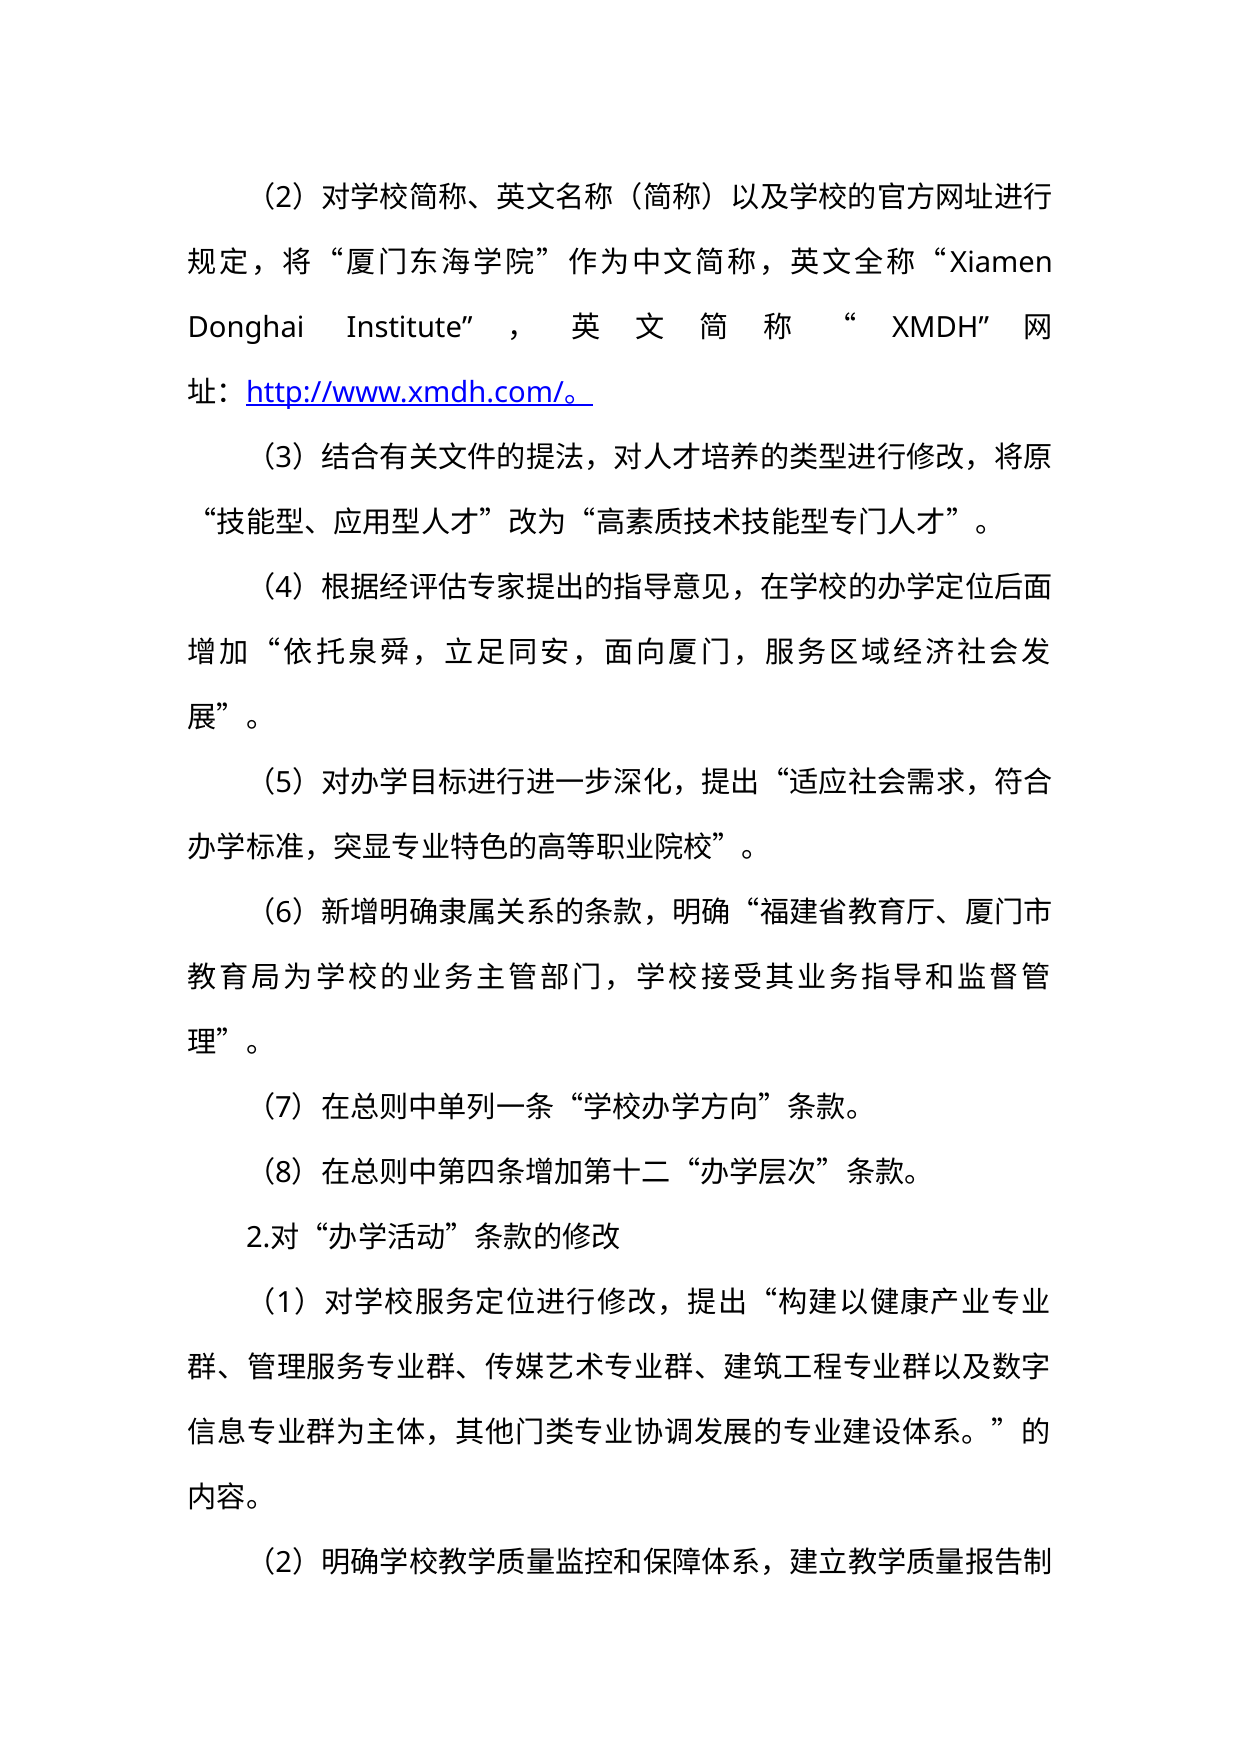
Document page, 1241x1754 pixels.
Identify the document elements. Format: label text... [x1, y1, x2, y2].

text （6）新增明确隶属关系的条款，明确“福建省教育厅、厦门市教育局为学校的业务主管部门，学校接受其业务指导和监督管理”。 [187, 877, 1053, 1072]
text 2.对“办学活动”条款的修改 [187, 1202, 1053, 1267]
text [187, 1527, 1053, 1592]
text （4）根据经评估专家提出的指导意见，在学校的办学定位后面增加“依托泉舜，立足同安，面向厦门，服务区域经济社会发展”。 [187, 552, 1053, 747]
text （8）在总则中第四条增加第十二“办学层次”条款。 [187, 1137, 1053, 1202]
text （3）结合有关文件的提法，对人才培养的类型进行修改，将原“技能型、应用型人才”改为“高素质技术技能型专门人才”。 [187, 422, 1053, 552]
text （5）对办学目标进行进一步深化，提出“适应社会需求，符合办学标准，突显专业特色的高等职业院校”。 [187, 747, 1053, 877]
text （7）在总则中单列一条“学校办学方向”条款。 [187, 1072, 1053, 1137]
text （2）对学校简称、英文名称（简称）以及学校的官方网址进行规定，将“厦门东海学院”作为中文简称，英文全称“Xiamen Donghai Institute”，英文简称“XMDH”网址：http://www.xmdh.com/。 [187, 162, 1053, 422]
text （1）对学校服务定位进行修改，提出“构建以健康产业专业群、管理服务专业群、传媒艺术专业群、建筑工程专业群以及数字信息专业群为主体，其他门类专业协调发展的专业建设体系。”的内容。 [187, 1267, 1053, 1527]
